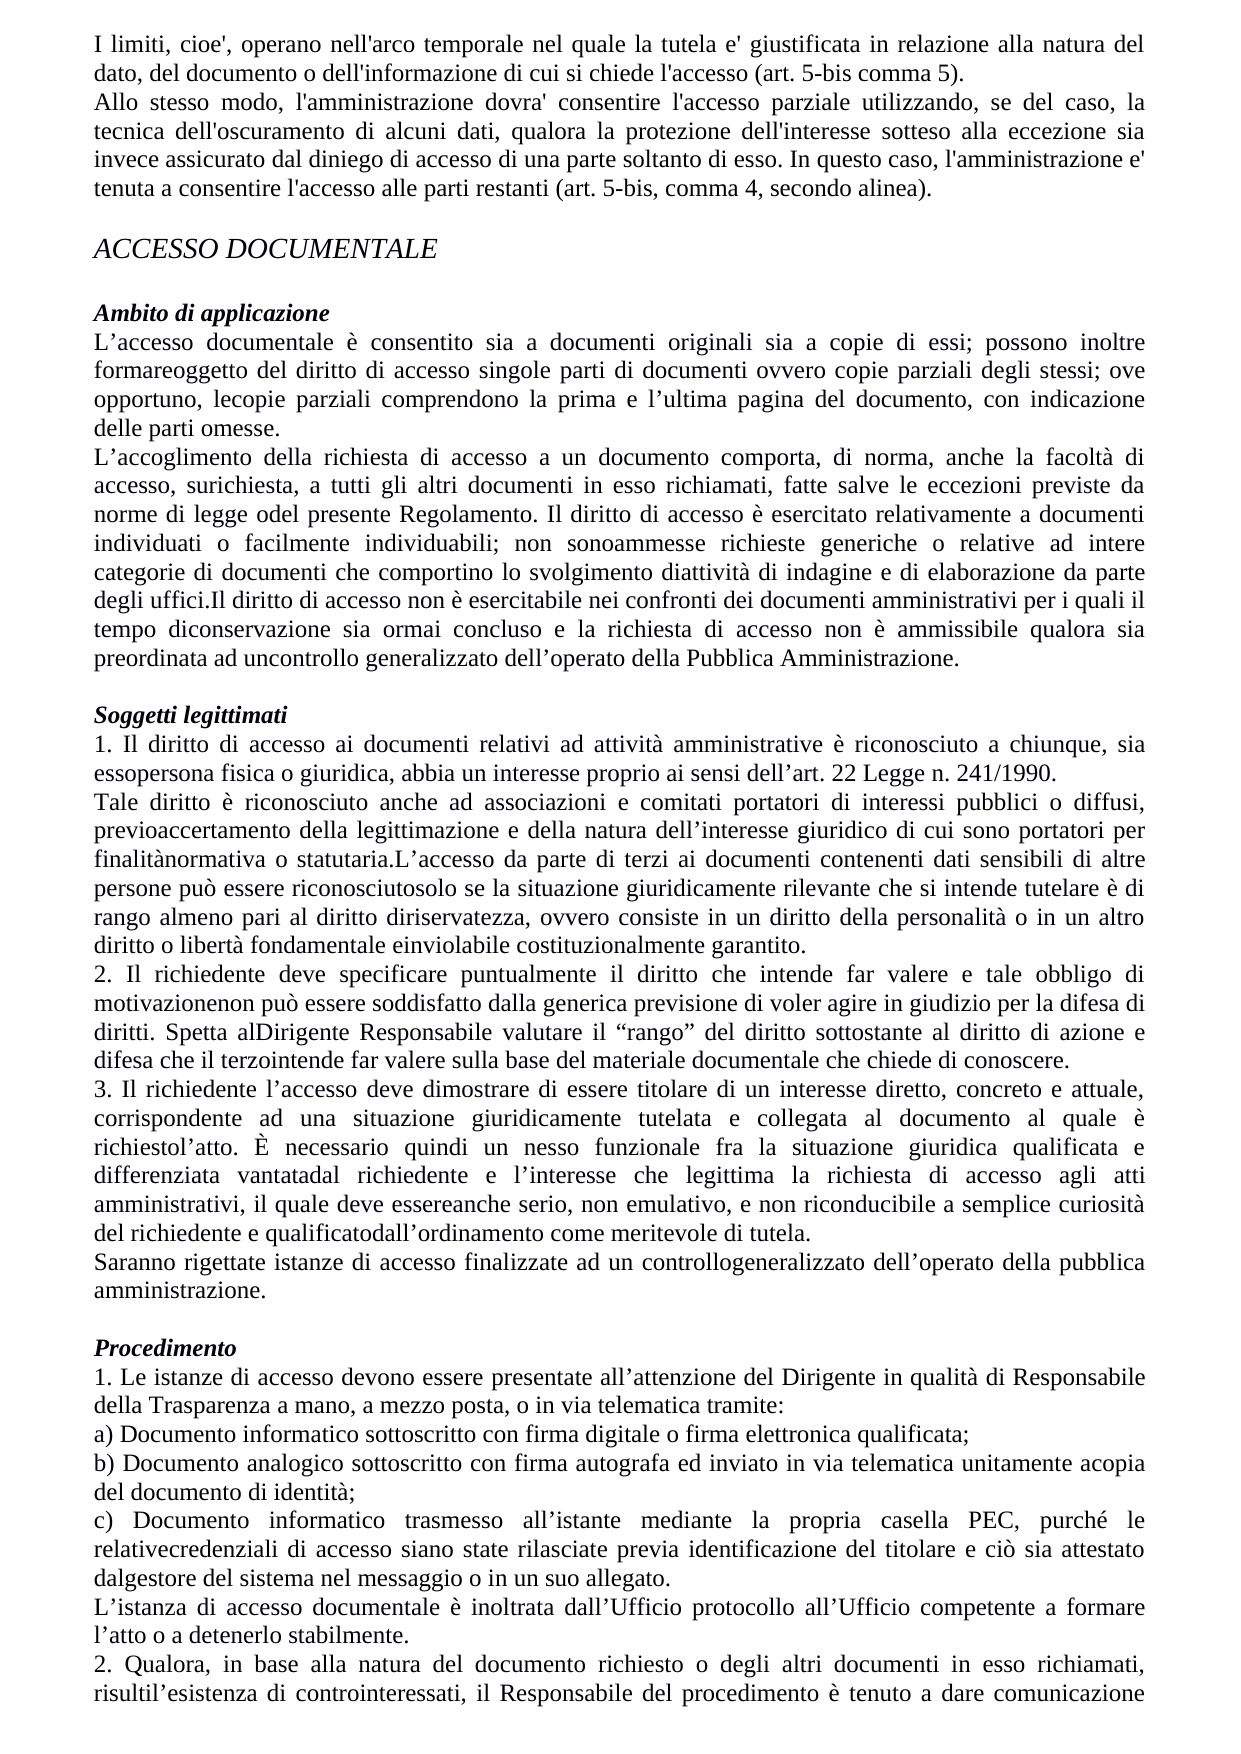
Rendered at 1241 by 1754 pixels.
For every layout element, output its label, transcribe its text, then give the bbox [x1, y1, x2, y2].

text Ambito di applicazione [94, 298, 1146, 327]
text Allo stesso modo, l'amministrazione dovra' consentire l'accesso parziale utilizzando, se del caso, la tecnica dell'oscuramento di alcuni dati, qualora la protezione dell'interesse sotteso alla eccezione sia invece assicurato dal diniego di accesso di una parte soltanto di esso. In questo caso, l'amministrazione e' tenuta a consentire l'accesso alle parti restanti (art. 5-bis, comma 4, secondo alinea). [94, 87, 1146, 202]
text Saranno rigettate istanze di accesso finalizzate ad un controllogeneralizzato dell’operato della pubblica amministrazione. [94, 1247, 1146, 1304]
text c) Documento informatico trasmesso all’istante mediante la propria casella PEC, purché le relativecredenziali di accesso siano state rilasciate previa identificazione del titolare e ciò sia attestato dalgestore del sistema nel messaggio o in un suo allegato. [94, 1505, 1146, 1592]
text I limiti, cioe', operano nell'arco temporale nel quale la tutela e' giustificata in relazione alla natura del dato, del documento o dell'informazione di cui si chiede l'accesso (art. 5-bis comma 5). [94, 29, 1146, 87]
text 2. Il richiedente deve specificare puntualmente il diritto che intende far valere e tale obbligo di motivazionenon può essere soddisfatto dalla generica previsione di voler agire in giudizio per la difesa di diritti. Spetta alDirigente Responsabile valutare il “rango” del diritto sottostante al diritto di azione e difesa che il terzointende far valere sulla base del materiale documentale che chiede di conoscere. [94, 959, 1146, 1074]
text a) Documento informatico sottoscritto con firma digitale o firma elettronica qualificata; [94, 1419, 1146, 1448]
text Procedimento [94, 1333, 1146, 1362]
text 1. Le istanze di accesso devono essere presentate all’attenzione del Dirigente in qualità di Responsabile della Trasparenza a mano, a mezzo posta, o in via telematica tramite: [94, 1362, 1146, 1419]
text b) Documento analogico sottoscritto con firma autografa ed inviato in via telematica unitamente acopia del documento di identità; [94, 1448, 1146, 1505]
text 1. Il diritto di accesso ai documenti relativi ad attività amministrative è riconosciuto a chiunque, sia essopersona fisica o giuridica, abbia un interesse proprio ai sensi dell’art. 22 Legge n. 241/1990. [94, 729, 1146, 787]
text L’accoglimento della richiesta di accesso a un documento comporta, di norma, anche la facoltà di accesso, surichiesta, a tutti gli altri documenti in esso richiamati, fatte salve le eccezioni previste da norme di legge odel presente Regolamento. Il diritto di accesso è esercitato relativamente a documenti individuati o facilmente individuabili; non sonoammesse richieste generiche o relative ad intere categorie di documenti che comportino lo svolgimento diattività di indagine e di elaborazione da parte degli uffici.Il diritto di accesso non è esercitabile nei confronti dei documenti amministrativi per i quali il tempo diconservazione sia ormai concluso e la richiesta di accesso non è ammissibile qualora sia preordinata ad uncontrollo generalizzato dell’operato della Pubblica Amministrazione. [94, 442, 1146, 672]
text 3. Il richiedente l’accesso deve dimostrare di essere titolare di un interesse diretto, concreto e attuale, corrispondente ad una situazione giuridicamente tutelata e collegata al documento al quale è richiestol’atto. È necessario quindi un nesso funzionale fra la situazione giuridica qualificata e differenziata vantatadal richiedente e l’interesse che legittima la richiesta di accesso agli atti amministrativi, il quale deve essereanche serio, non emulativo, e non riconducibile a semplice curiosità del richiedente e qualificatodall’ordinamento come meritevole di tutela. [94, 1074, 1146, 1247]
text ACCESSO DOCUMENTALE [94, 231, 1146, 264]
text L’accesso documentale è consentito sia a documenti originali sia a copie di essi; possono inoltre formareoggetto del diritto di accesso singole parti di documenti ovvero copie parziali degli stessi; ove opportuno, lecopie parziali comprendono la prima e l’ultima pagina del documento, con indicazione delle parti omesse. [94, 327, 1146, 442]
text L’istanza di accesso documentale è inoltrata dall’Ufficio protocollo all’Ufficio competente a formare l’atto o a detenerlo stabilmente. [94, 1592, 1146, 1649]
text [94, 1649, 1146, 1707]
text Soggetti legittimati [94, 700, 1146, 729]
text Tale diritto è riconosciuto anche ad associazioni e comitati portatori di interessi pubblici o diffusi, previoaccertamento della legittimazione e della natura dell’interesse giuridico di cui sono portatori per finalitànormativa o statutaria.L’accesso da parte di terzi ai documenti contenenti dati sensibili di altre persone può essere riconosciutosolo se la situazione giuridicamente rilevante che si intende tutelare è di rango almeno pari al diritto diriservatezza, ovvero consiste in un diritto della personalità o in un altro diritto o libertà fondamentale einviolabile costituzionalmente garantito. [94, 787, 1146, 959]
